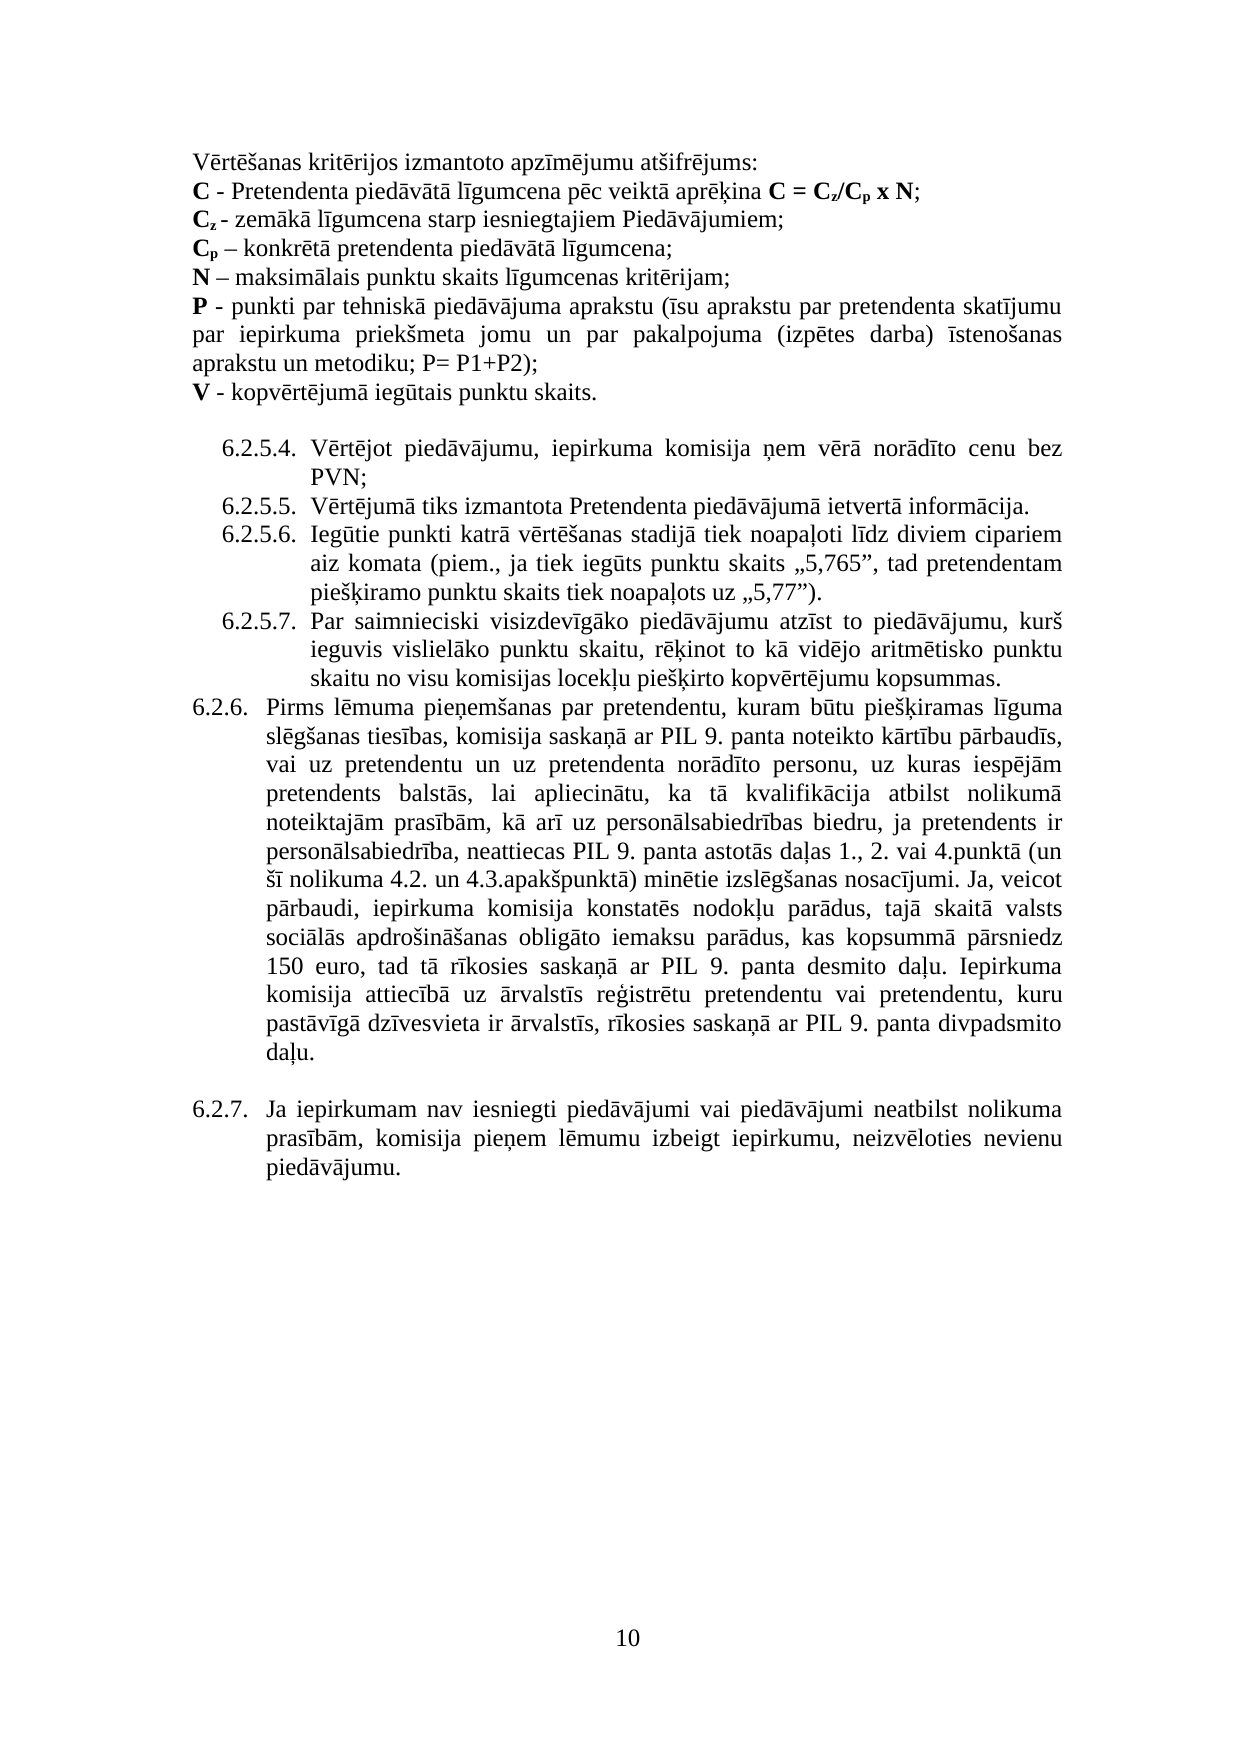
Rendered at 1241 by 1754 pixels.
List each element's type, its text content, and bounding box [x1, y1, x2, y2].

text N – maksimālais punktu skaits līgumcenas kritērijam; [192, 262, 1063, 291]
list Iegūtie punkti katrā vērtēšanas stadijā tiek noapaļoti līdz diviem cipariem aiz komata (piem., ja tiek iegūts punktu skaits „5,765”, tad pretendentam piešķiramo punktu skaits tiek noapaļots uz „5,77”). [222, 519, 1063, 606]
text P - punkti par tehniskā piedāvājuma aprakstu (īsu aprakstu par pretendenta skatījumu par iepirkuma priekšmeta jomu un par pakalpojuma (izpētes darba) īstenošanas aprakstu un metodiku; P= P1+P2); [192, 291, 1063, 377]
text V - kopvērtējumā iegūtais punktu skaits. [192, 377, 1063, 406]
text C - Pretendenta piedāvātā līgumcena pēc veiktā aprēķina C = Cz/Cp x N; [192, 176, 1063, 204]
list Par saimnieciski visizdevīgāko piedāvājumu atzīst to piedāvājumu, kurš ieguvis vislielāko punktu skaitu, rēķinot to kā vidējo aritmētisko punktu skaitu no visu komisijas locekļu piešķirto kopvērtējumu kopsummas. [222, 606, 1063, 692]
text Cz - zemākā līgumcena starp iesniegtajiem Piedāvājumiem; [192, 204, 1063, 233]
text Vērtēšanas kritērijos izmantoto apzīmējumu atšifrējums: [192, 147, 1063, 176]
list Ja iepirkumam nav iesniegti piedāvājumi vai piedāvājumi neatbilst nolikuma prasībām, komisija pieņem lēmumu izbeigt iepirkumu, neizvēloties nevienu piedāvājumu. [192, 1094, 1063, 1181]
text Cp – konkrētā pretendenta piedāvātā līgumcena; [192, 233, 1063, 262]
list Pirms lēmuma pieņemšanas par pretendentu, kuram būtu piešķiramas līguma slēgšanas tiesības, komisija saskaņā ar PIL 9. panta noteikto kārtību pārbaudīs, vai uz pretendentu un uz pretendenta norādīto personu, uz kuras iespējām pretendents balstās, lai apliecinātu, ka tā kvalifikācija atbilst nolikumā noteiktajām prasībām, kā arī uz personālsabiedrības biedru, ja pretendents ir personālsabiedrība, neattiecas PIL 9. panta astotās daļas 1., 2. vai 4.punktā (un šī nolikuma 4.2. un 4.3.apakšpunktā) minētie izslēgšanas nosacījumi. Ja, veicot pārbaudi, iepirkuma komisija konstatēs nodokļu parādus, tajā skaitā valsts sociālās apdrošināšanas obligāto iemaksu parādus, kas kopsummā pārsniedz 150 euro, tad tā rīkosies saskaņā ar PIL 9. panta desmito daļu. Iepirkuma komisija attiecībā uz ārvalstīs reģistrētu pretendentu vai pretendentu, kuru pastāvīgā dzīvesvieta ir ārvalstīs, rīkosies saskaņā ar PIL 9. panta divpadsmito daļu. [192, 692, 1063, 1066]
list Vērtējumā tiks izmantota Pretendenta piedāvājumā ietvertā informācija. [222, 491, 1063, 519]
list Vērtējot piedāvājumu, iepirkuma komisija ņem vērā norādīto cenu bez PVN; [222, 433, 1063, 491]
